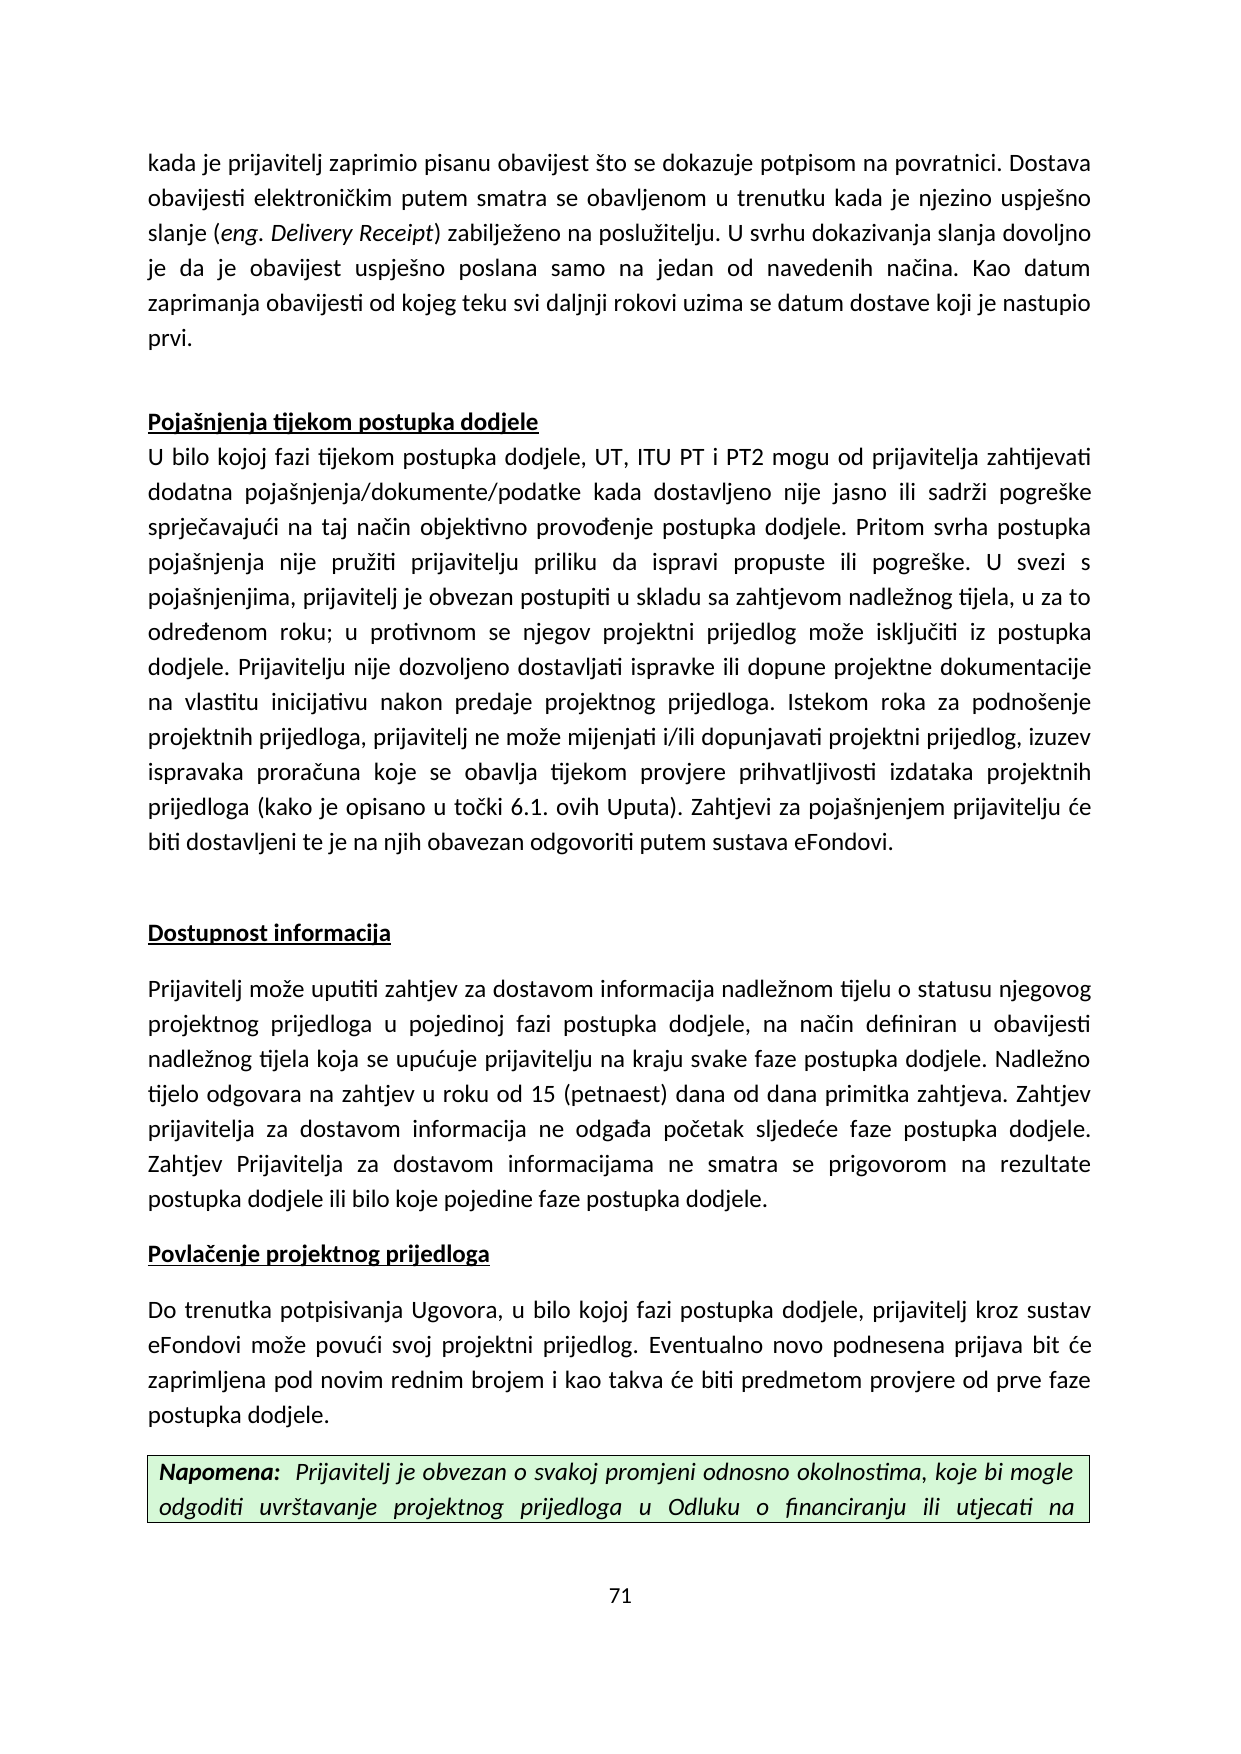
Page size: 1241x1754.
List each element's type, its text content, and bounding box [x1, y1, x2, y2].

text Do trenutka potpisivanja Ugovora, u bilo kojoj fazi postupka dodjele, prijavitelj kroz sustav eFondovi može povući svoj projektni prijedlog. Eventualno novo podnesena prijava bit će zaprimljena pod novim rednim brojem i kao takva će biti predmetom provjere od prve faze postupka dodjele. [148, 1294, 1093, 1430]
text Dostupnost informacija [148, 917, 1093, 947]
text Pojašnjenja tijekom postupka dodjele [148, 406, 1093, 437]
text Prijavitelj može uputiti zahtjev za dostavom informacija nadležnom tijelu o statusu njegovog projektnog prijedloga u pojedinoj fazi postupka dodjele, na način definiran u obavijesti nadležnog tijela koja se upućuje prijavitelju na kraju svake faze postupka dodjele. Nadležno tijelo odgovara na zahtjev u roku od 15 (petnaest) dana od dana primitka zahtjeva. Zahtjev prijavitelja za dostavom informacija ne odgađa početak sljedeće faze postupka dodjele. Zahtjev Prijavitelja za dostavom informacijama ne smatra se prigovorom na rezultate postupka dodjele ili bilo koje pojedine faze postupka dodjele. [148, 973, 1093, 1213]
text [148, 148, 1093, 353]
text U bilo kojoj fazi tijekom postupka dodjele, UT, ITU PT i PT2 mogu od prijavitelja zahtijevati dodatna pojašnjenja/dokumente/podatke kada dostavljeno nije jasno ili sadrži pogreške sprječavajući na taj način objektivno provođenje postupka dodjele. Pritom svrha postupka pojašnjenja nije pružiti prijavitelju priliku da ispravi propuste ili pogreške. U svezi s pojašnjenjima, prijavitelj je obvezan postupiti u skladu sa zahtjevom nadležnog tijela, u za to određenom roku; u protivnom se njegov projektni prijedlog može isključiti iz postupka dodjele. Prijavitelju nije dozvoljeno dostavljati ispravke ili dopune projektne dokumentacije na vlastitu inicijativu nakon predaje projektnog prijedloga. Istekom roka za podnošenje projektnih prijedloga, prijavitelj ne može mijenjati i/ili dopunjavati projektni prijedlog, izuzev ispravaka proračuna koje se obavlja tijekom provjere prihvatljivosti izdataka projektnih prijedloga (kako je opisano u točki 6.1. ovih Uputa). Zahtjevi za pojašnjenjem prijavitelju će biti dostavljeni te je na njih obavezan odgovoriti putem sustava eFondovi. [148, 441, 1093, 857]
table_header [148, 1456, 1089, 1522]
text Povlačenje projektnog prijedloga [148, 1238, 1093, 1269]
